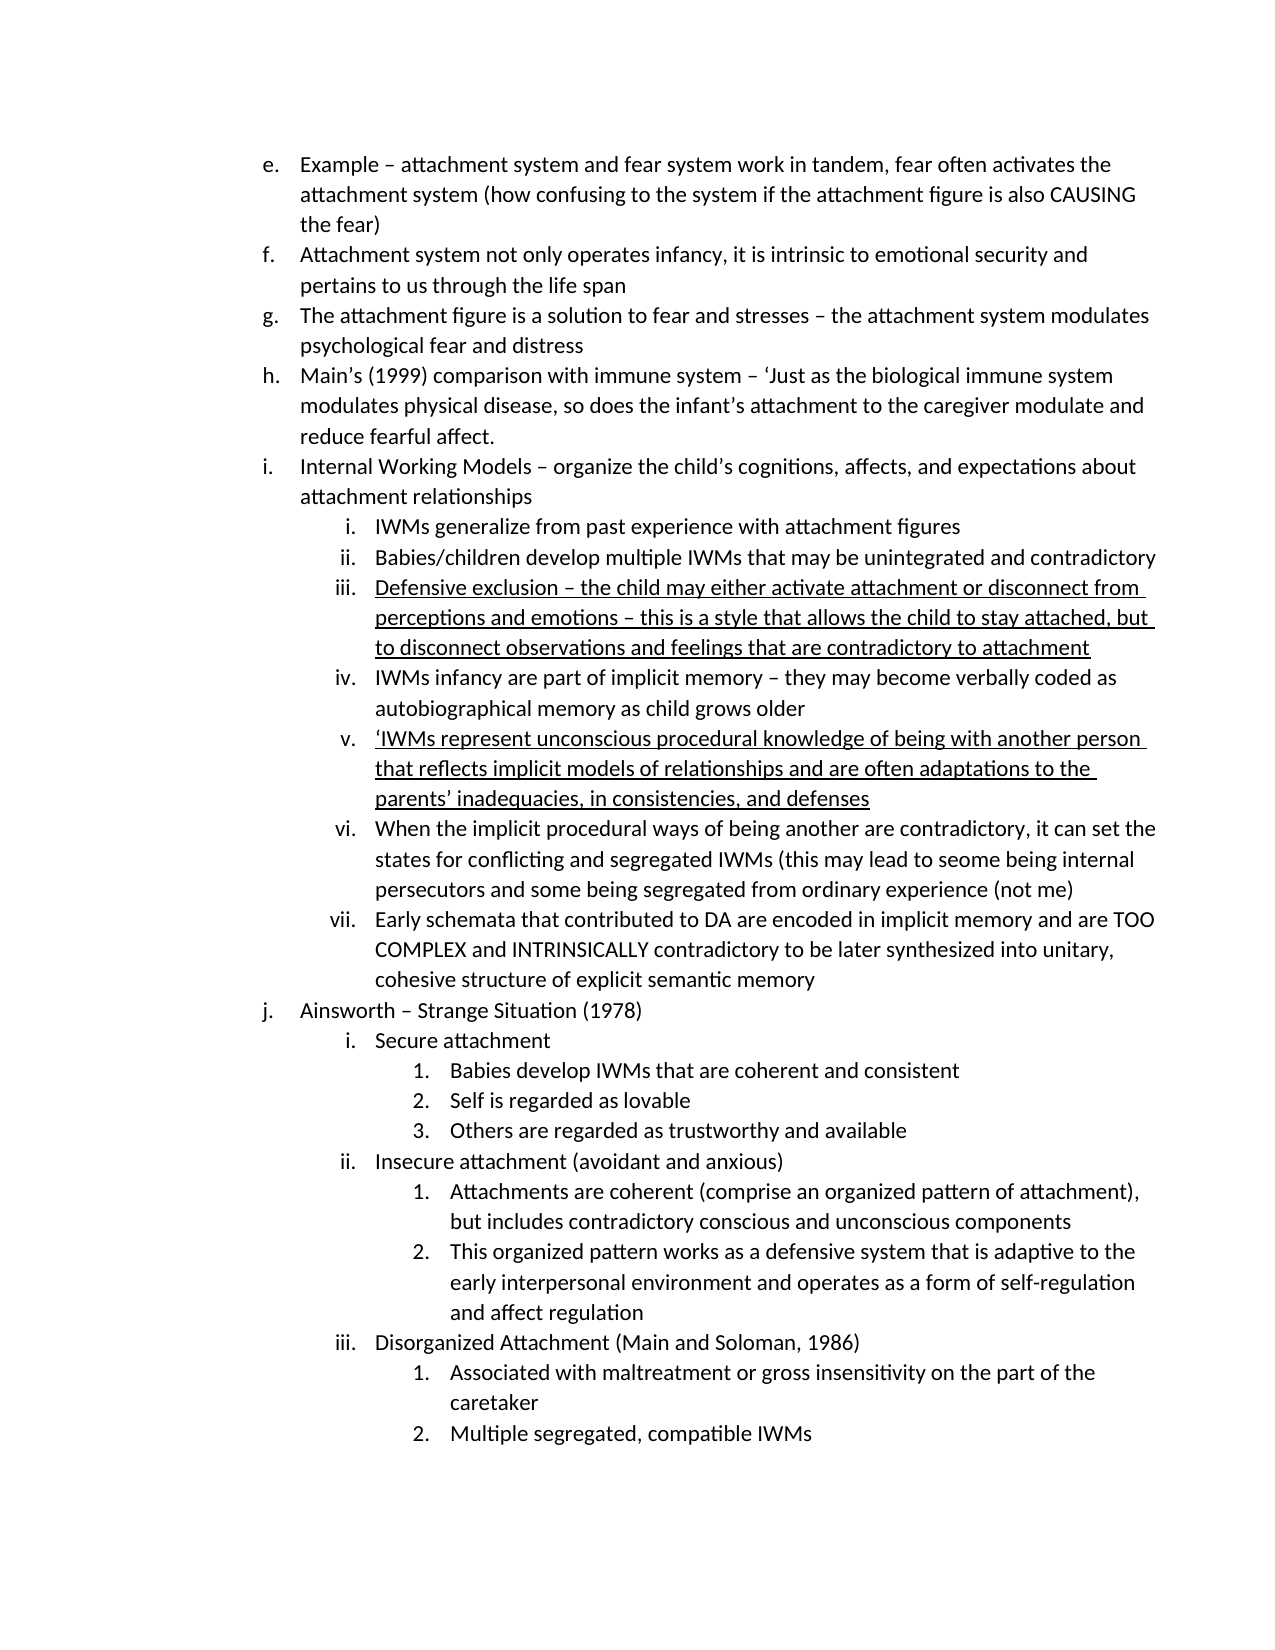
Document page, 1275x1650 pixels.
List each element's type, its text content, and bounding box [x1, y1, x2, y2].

list Attachment system not only operates infancy, it is intrinsic to emotional security and pertains to us through the life span [262, 241, 1162, 299]
list Defensive exclusion – the child may either activate attachment or disconnect from perceptions and emotions – this is a style that allows the child to stay attached, but to disconnect observations and feelings that are contradictory to attachment [356, 573, 1162, 661]
list Main’s (1999) comparison with immune system – ‘Just as the biological immune system modulates physical disease, so does the infant’s attachment to the caregiver modulate and reduce fearful affect. [262, 361, 1162, 450]
list Babies develop IWMs that are coherent and consistent [412, 1056, 1162, 1084]
list Disorganized Attachment (Main and Soloman, 1986) [356, 1328, 1162, 1356]
list The attachment figure is a solution to fear and stresses – the attachment system modulates psychological fear and distress [262, 301, 1162, 359]
list This organized pattern works as a defensive system that is adaptive to the early interpersonal environment and operates as a form of self-regulation and affect regulation [412, 1237, 1162, 1326]
list IWMs generalize from past experience with attachment figures [356, 512, 1162, 541]
list Others are regarded as trustworthy and available [412, 1117, 1162, 1145]
list Insecure attachment (avoidant and anxious) [356, 1147, 1162, 1175]
list Babies/children develop multiple IWMs that may be unintegrated and contradictory [356, 543, 1162, 571]
list When the implicit procedural ways of being another are contradictory, it can set the states for conflicting and segregated IWMs (this may lead to seome being internal persecutors and some being segregated from ordinary experience (not me) [356, 814, 1162, 903]
list Example – attachment system and fear system work in tandem, fear often activates the attachment system (how confusing to the system if the attachment figure is also CAUSING the fear) [262, 150, 1162, 238]
list Secure attachment [356, 1026, 1162, 1054]
list Early schemata that contributed to DA are encoded in implicit memory and are TOO COMPLEX and INTRINSICALLY contradictory to be later synthesized into unitary, cohesive structure of explicit semantic memory [356, 905, 1162, 994]
list Internal Working Models – organize the child’s cognitions, affects, and expectations about attachment relationships [262, 452, 1162, 510]
list Ainsworth – Strange Situation (1978) [262, 996, 1162, 1024]
list Multiple segregated, compatible IWMs [412, 1419, 1162, 1447]
list ‘IWMs represent unconscious procedural knowledge of being with another person that reflects implicit models of relationships and are often adaptations to the parents’ inadequacies, in consistencies, and defenses [356, 724, 1162, 812]
list Attachments are coherent (comprise an organized pattern of attachment), but includes contradictory conscious and unconscious components [412, 1177, 1162, 1235]
list Self is regarded as lovable [412, 1086, 1162, 1114]
list IWMs infancy are part of implicit memory – they may become verbally coded as autobiographical memory as child grows older [356, 663, 1162, 722]
list Associated with maltreatment or gross insensitivity on the part of the caretaker [412, 1358, 1162, 1417]
